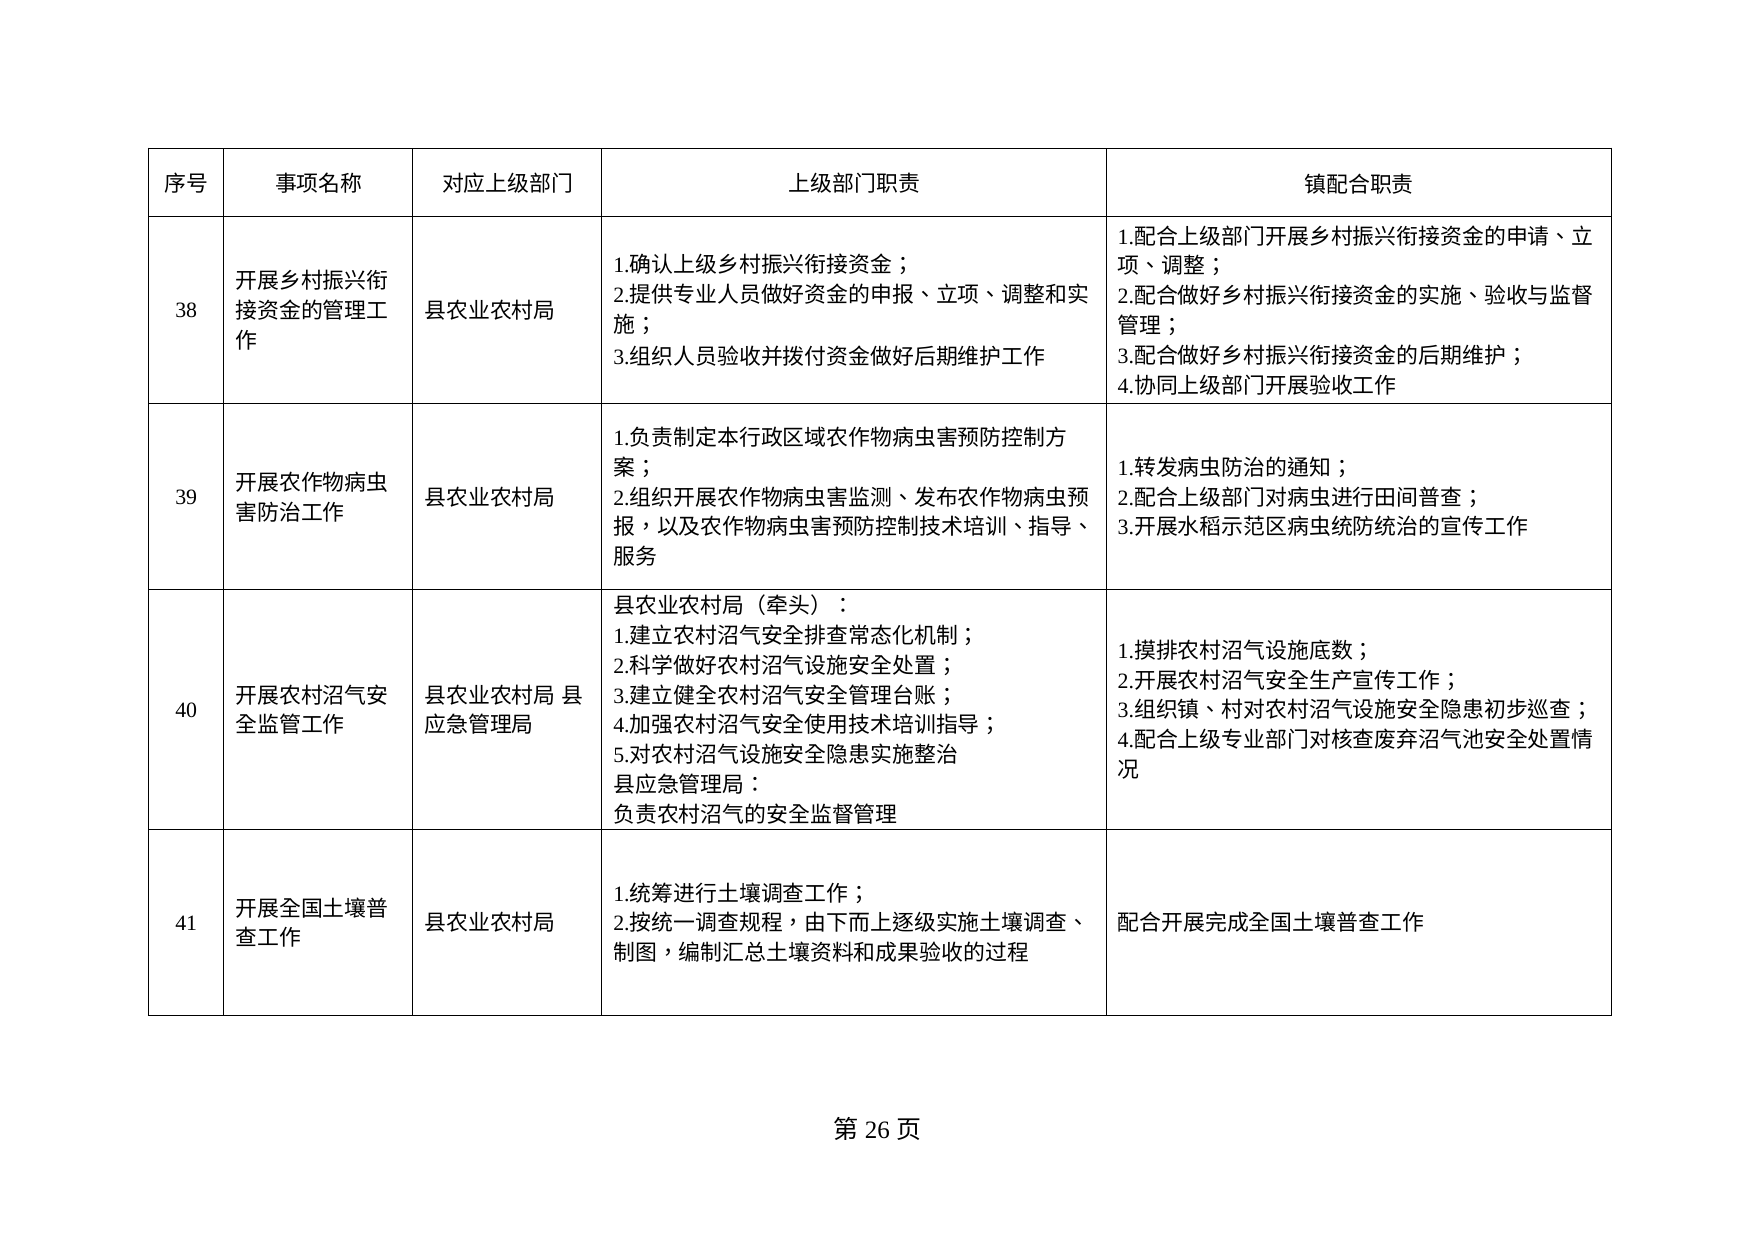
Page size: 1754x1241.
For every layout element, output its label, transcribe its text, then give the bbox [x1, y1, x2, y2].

table_cell 40 [149, 590, 223, 828]
table_cell 1.摸排农村沼气设施底数； 2.开展农村沼气安全生产宣传工作； 3.组织镇、村对农村沼气设施安全隐患初步巡查； 4.配合上级专业部门对核查废弃沼气池安全处置情况 [1107, 590, 1611, 828]
table_cell 39 [149, 404, 223, 589]
table_cell 1.配合上级部门开展乡村振兴衔接资金的申请、立项、调整； 2.配合做好乡村振兴衔接资金的实施、验收与监督管理； 3.配合做好乡村振兴衔接资金的后期维护； 4.协同上级部门开展验收工作 [1107, 217, 1611, 403]
table_cell 配合开展完成全国土壤普查工作 [1107, 830, 1611, 1015]
table_cell 38 [149, 217, 223, 403]
table_cell 开展乡村振兴衔接资金的管理工作 [224, 217, 412, 403]
table_cell 县农业农村局（牵头）： 1.建立农村沼气安全排查常态化机制； 2.科学做好农村沼气设施安全处置； 3.建立健全农村沼气安全管理台账； 4.加强农村沼气安全使用技术培训指导； 5.对农村沼气设施安全隐患实施整治 县应急管理局： 负责农村沼气的安全监督管理 [602, 590, 1106, 828]
table_cell 县农业农村局 [413, 404, 601, 589]
table_header 对应上级部门 [413, 149, 601, 216]
table_header 事项名称 [224, 149, 412, 216]
table_cell 县农业农村局 [413, 217, 601, 403]
table_cell 1.统筹进行土壤调查工作； 2.按统一调查规程，由下而上逐级实施土壤调查、制图，编制汇总土壤资料和成果验收的过程 [602, 830, 1106, 1015]
table_cell 县农业农村局 县应急管理局 [413, 590, 601, 828]
table_cell 1.转发病虫防治的通知； 2.配合上级部门对病虫进行田间普查； 3.开展水稻示范区病虫统防统治的宣传工作 [1107, 404, 1611, 589]
table_cell 县农业农村局 [413, 830, 601, 1015]
table_cell 开展全国土壤普查工作 [224, 830, 412, 1015]
table_header 上级部门职责 [602, 149, 1106, 216]
table_cell 1.确认上级乡村振兴衔接资金； 2.提供专业人员做好资金的申报、立项、调整和实施； 3.组织人员验收并拨付资金做好后期维护工作 [602, 217, 1106, 403]
table_cell 开展农村沼气安全监管工作 [224, 590, 412, 828]
table_cell 1.负责制定本行政区域农作物病虫害预防控制方案； 2.组织开展农作物病虫害监测、发布农作物病虫预报，以及农作物病虫害预防控制技术培训、指导、服务 [602, 404, 1106, 589]
table_header 序号 [149, 149, 223, 216]
table_cell 开展农作物病虫害防治工作 [224, 404, 412, 589]
table_header 镇配合职责 [1107, 149, 1611, 216]
table_cell 41 [149, 830, 223, 1015]
